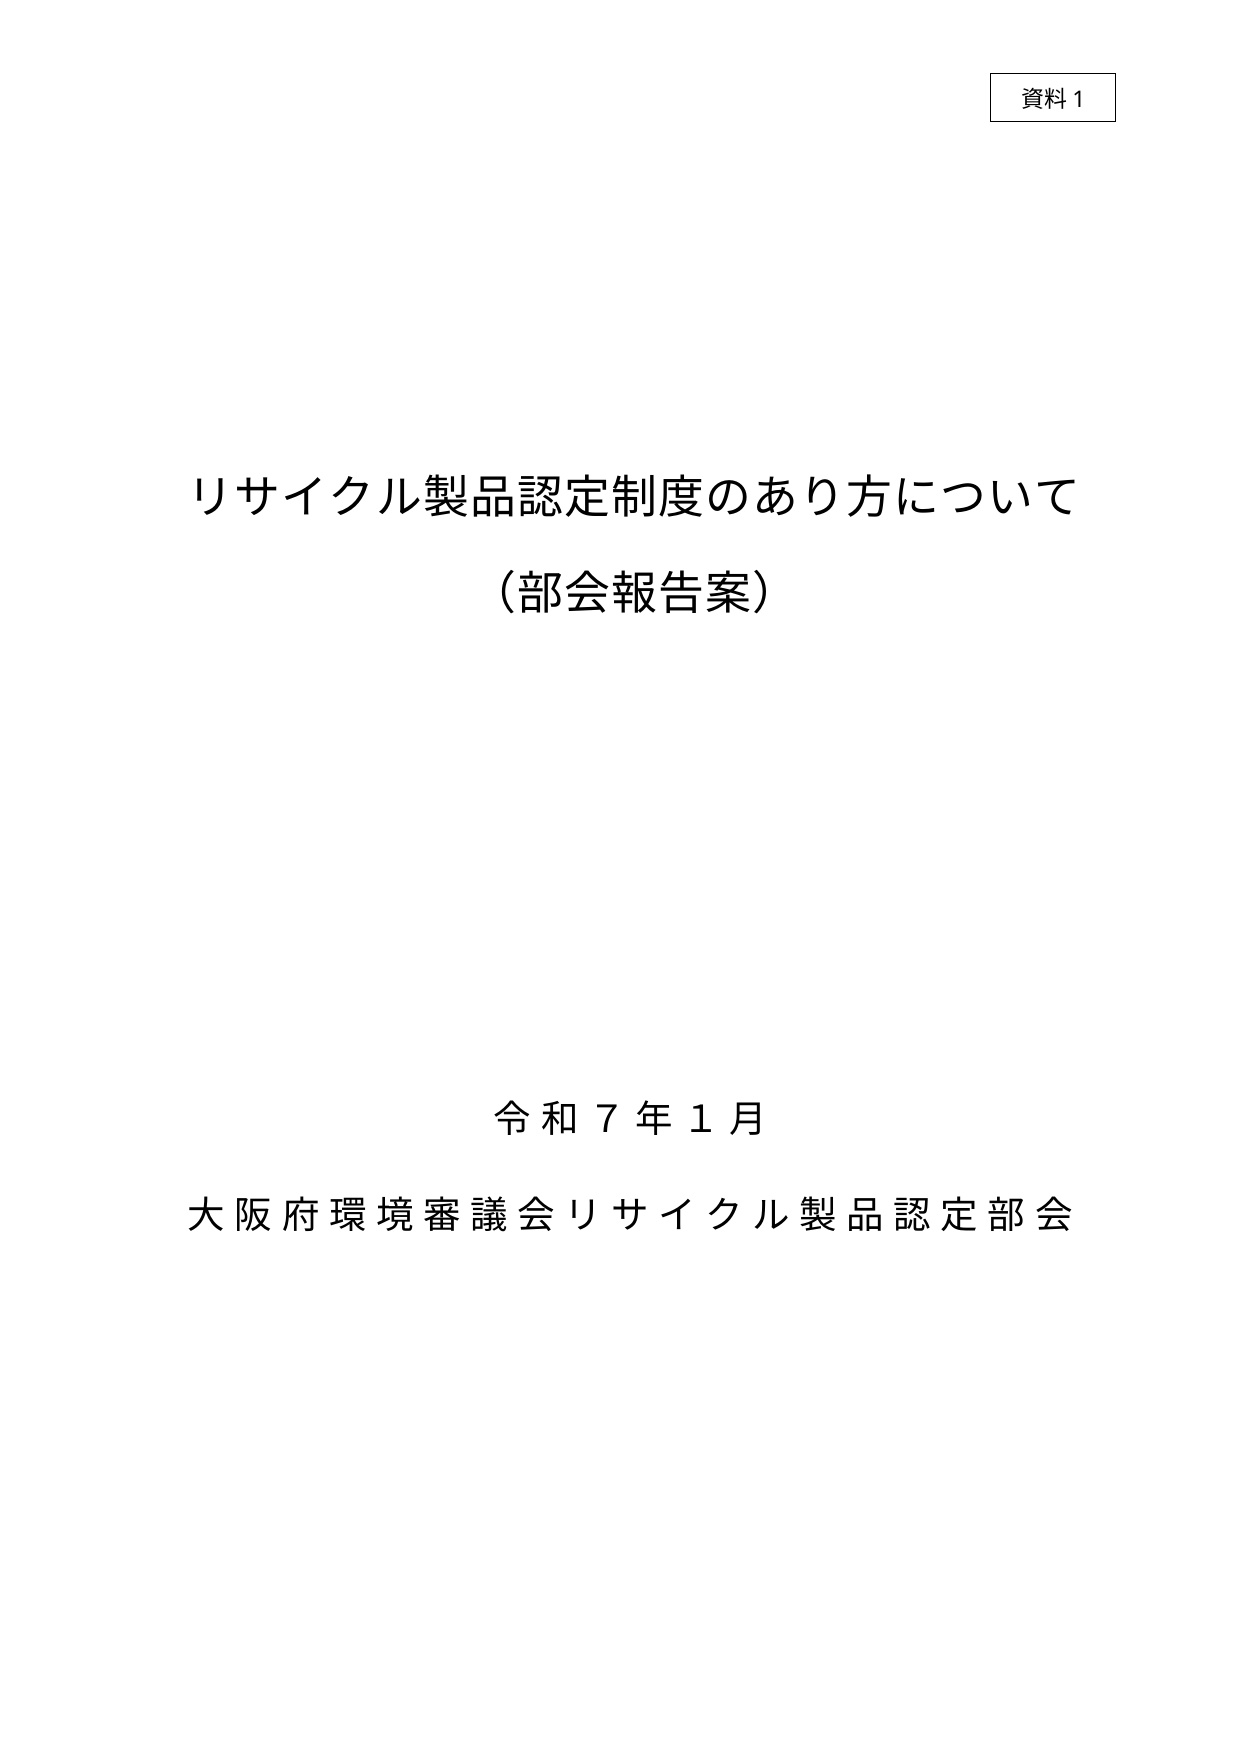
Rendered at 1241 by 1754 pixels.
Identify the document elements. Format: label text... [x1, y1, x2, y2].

text 大阪府環境審議会リサイクル製品認定部会 [152, 1164, 1117, 1260]
text （部会報告案） [152, 542, 1117, 637]
text 令和７年１月 [152, 1069, 1117, 1164]
text リサイクル製品認定制度のあり方について [152, 446, 1117, 542]
